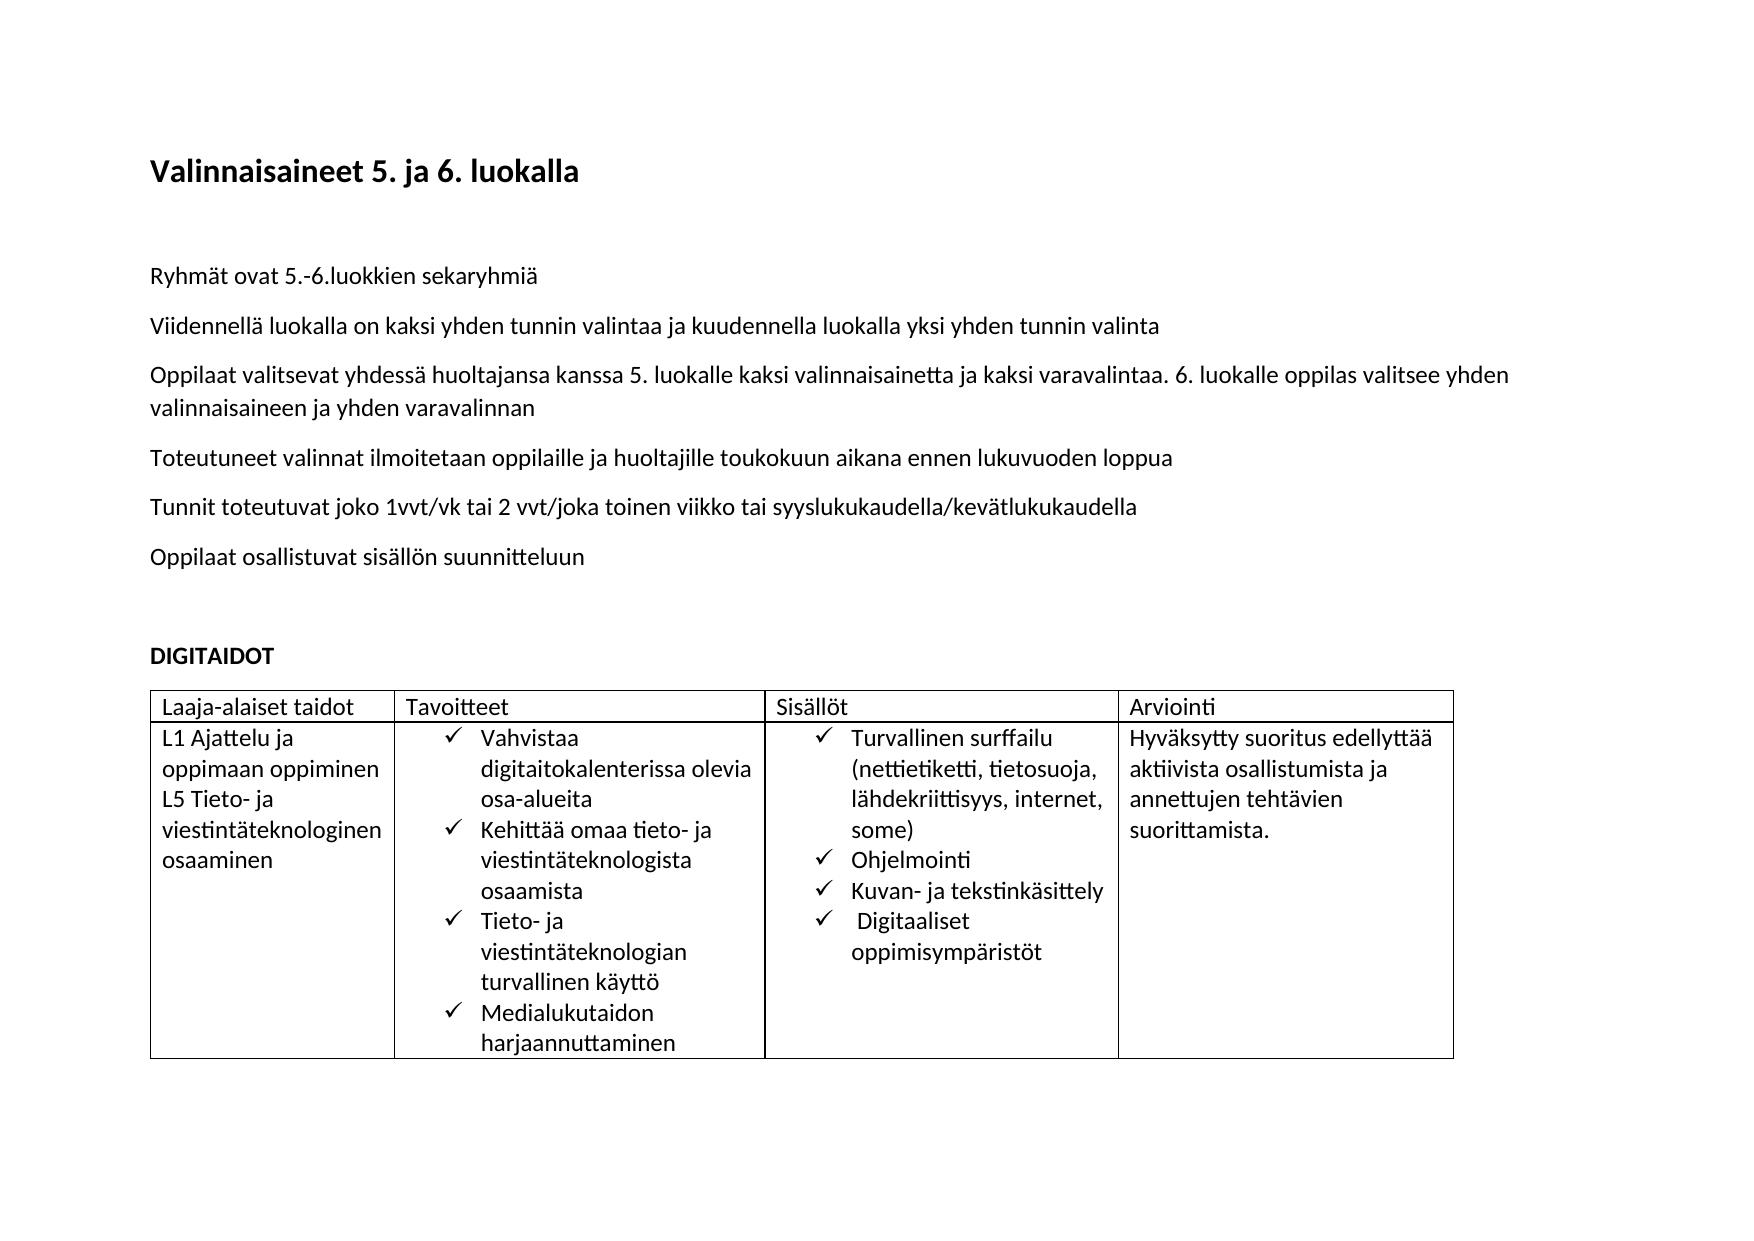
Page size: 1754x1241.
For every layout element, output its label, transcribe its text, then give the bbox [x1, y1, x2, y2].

text Valinnaisaineet 5. ja 6. luokalla [150, 150, 1604, 191]
table_cell Vahvistaa digitaitokalenterissa olevia osa-alueita Kehittää omaa tieto- ja viestintäteknologista osaamista Tieto- ja viestintäteknologian turvallinen käyttö Medialukutaidon harjaannuttaminen [395, 723, 764, 1058]
text Oppilaat osallistuvat sisällön suunnitteluun [150, 541, 1604, 572]
table_cell L1 Ajattelu ja oppimaan oppiminen L5 Tieto- ja viestintäteknologinen osaaminen [151, 723, 394, 1058]
table_header Laaja-alaiset taidot [151, 691, 394, 721]
text Tunnit toteutuvat joko 1vvt/vk tai 2 vvt/joka toinen viikko tai syyslukukaudella/kevätlukukaudella [150, 491, 1604, 522]
table_header Sisällöt [766, 691, 1118, 721]
text DIGITAIDOT [150, 640, 1604, 671]
text Viidennellä luokalla on kaksi yhden tunnin valintaa ja kuudennella luokalla yksi yhden tunnin valinta [150, 310, 1604, 340]
text Ryhmät ovat 5.-6.luokkien sekaryhmiä [150, 260, 1604, 291]
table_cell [1119, 723, 1453, 1058]
text Toteutuneet valinnat ilmoitetaan oppilaille ja huoltajille toukokuun aikana ennen lukuvuoden loppua [150, 442, 1604, 472]
text Oppilaat valitsevat yhdessä huoltajansa kanssa 5. luokalle kaksi valinnaisainetta ja kaksi varavalintaa. 6. luokalle oppilas valitsee yhden valinnaisaineen ja yhden varavalinnan [150, 359, 1604, 423]
table_header Tavoitteet [395, 691, 764, 721]
table_cell Turvallinen surffailu (nettietiketti, tietosuoja, lähdekriittisyys, internet, some) Ohjelmointi Kuvan- ja tekstinkäsittely Digitaaliset oppimisympäristöt [766, 723, 1118, 1058]
table_header Arviointi [1119, 691, 1453, 721]
